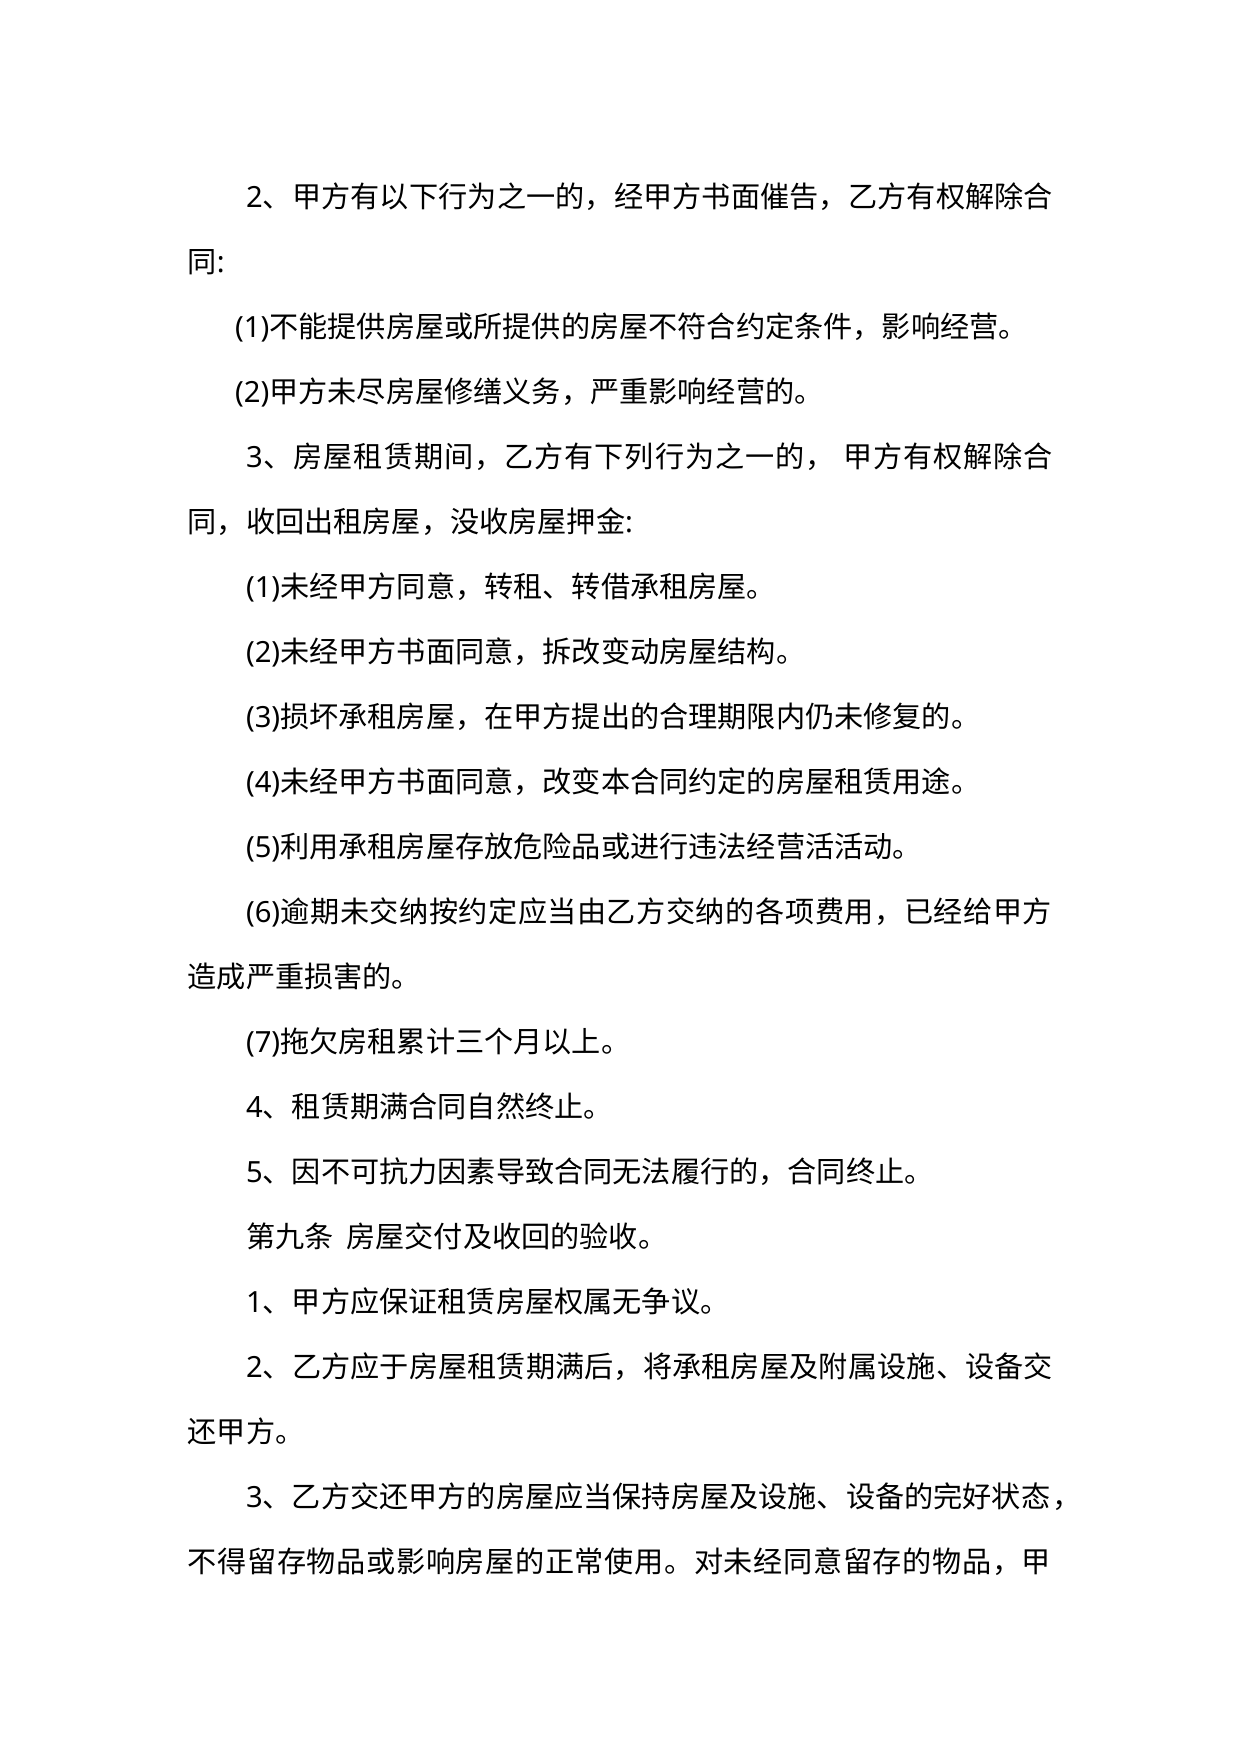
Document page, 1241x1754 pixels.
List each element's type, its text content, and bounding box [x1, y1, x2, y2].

text (2)未经甲方书面同意，拆改变动房屋结构。 [187, 617, 1053, 682]
text 5、因不可抗力因素导致合同无法履行的，合同终止。 [187, 1137, 1053, 1202]
text (3)损坏承租房屋，在甲方提出的合理期限内仍未修复的。 [187, 682, 1053, 747]
text 2、甲方有以下行为之一的，经甲方书面催告，乙方有权解除合同: [187, 162, 1053, 292]
text (1)不能提供房屋或所提供的房屋不符合约定条件，影响经营。 [220, 292, 1053, 357]
text (2)甲方未尽房屋修缮义务，严重影响经营的。 [220, 357, 1053, 422]
text (4)未经甲方书面同意，改变本合同约定的房屋租赁用途。 [187, 747, 1053, 812]
text 4、租赁期满合同自然终止。 [187, 1072, 1053, 1137]
text (1)未经甲方同意，转租、转借承租房屋。 [187, 552, 1053, 617]
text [187, 1462, 1053, 1592]
text 3、房屋租赁期间，乙方有下列行为之一的， 甲方有权解除合同，收回出租房屋，没收房屋押金: [187, 422, 1053, 552]
text 第九条 房屋交付及收回的验收。 [187, 1202, 1053, 1267]
text (7)拖欠房租累计三个月以上。 [187, 1007, 1053, 1072]
text 1、甲方应保证租赁房屋权属无争议。 [187, 1267, 1053, 1332]
text (5)利用承租房屋存放危险品或进行违法经营活活动。 [187, 812, 1053, 877]
text 2、乙方应于房屋租赁期满后，将承租房屋及附属设施、设备交还甲方。 [187, 1332, 1053, 1462]
text (6)逾期未交纳按约定应当由乙方交纳的各项费用，已经给甲方造成严重损害的。 [187, 877, 1053, 1007]
